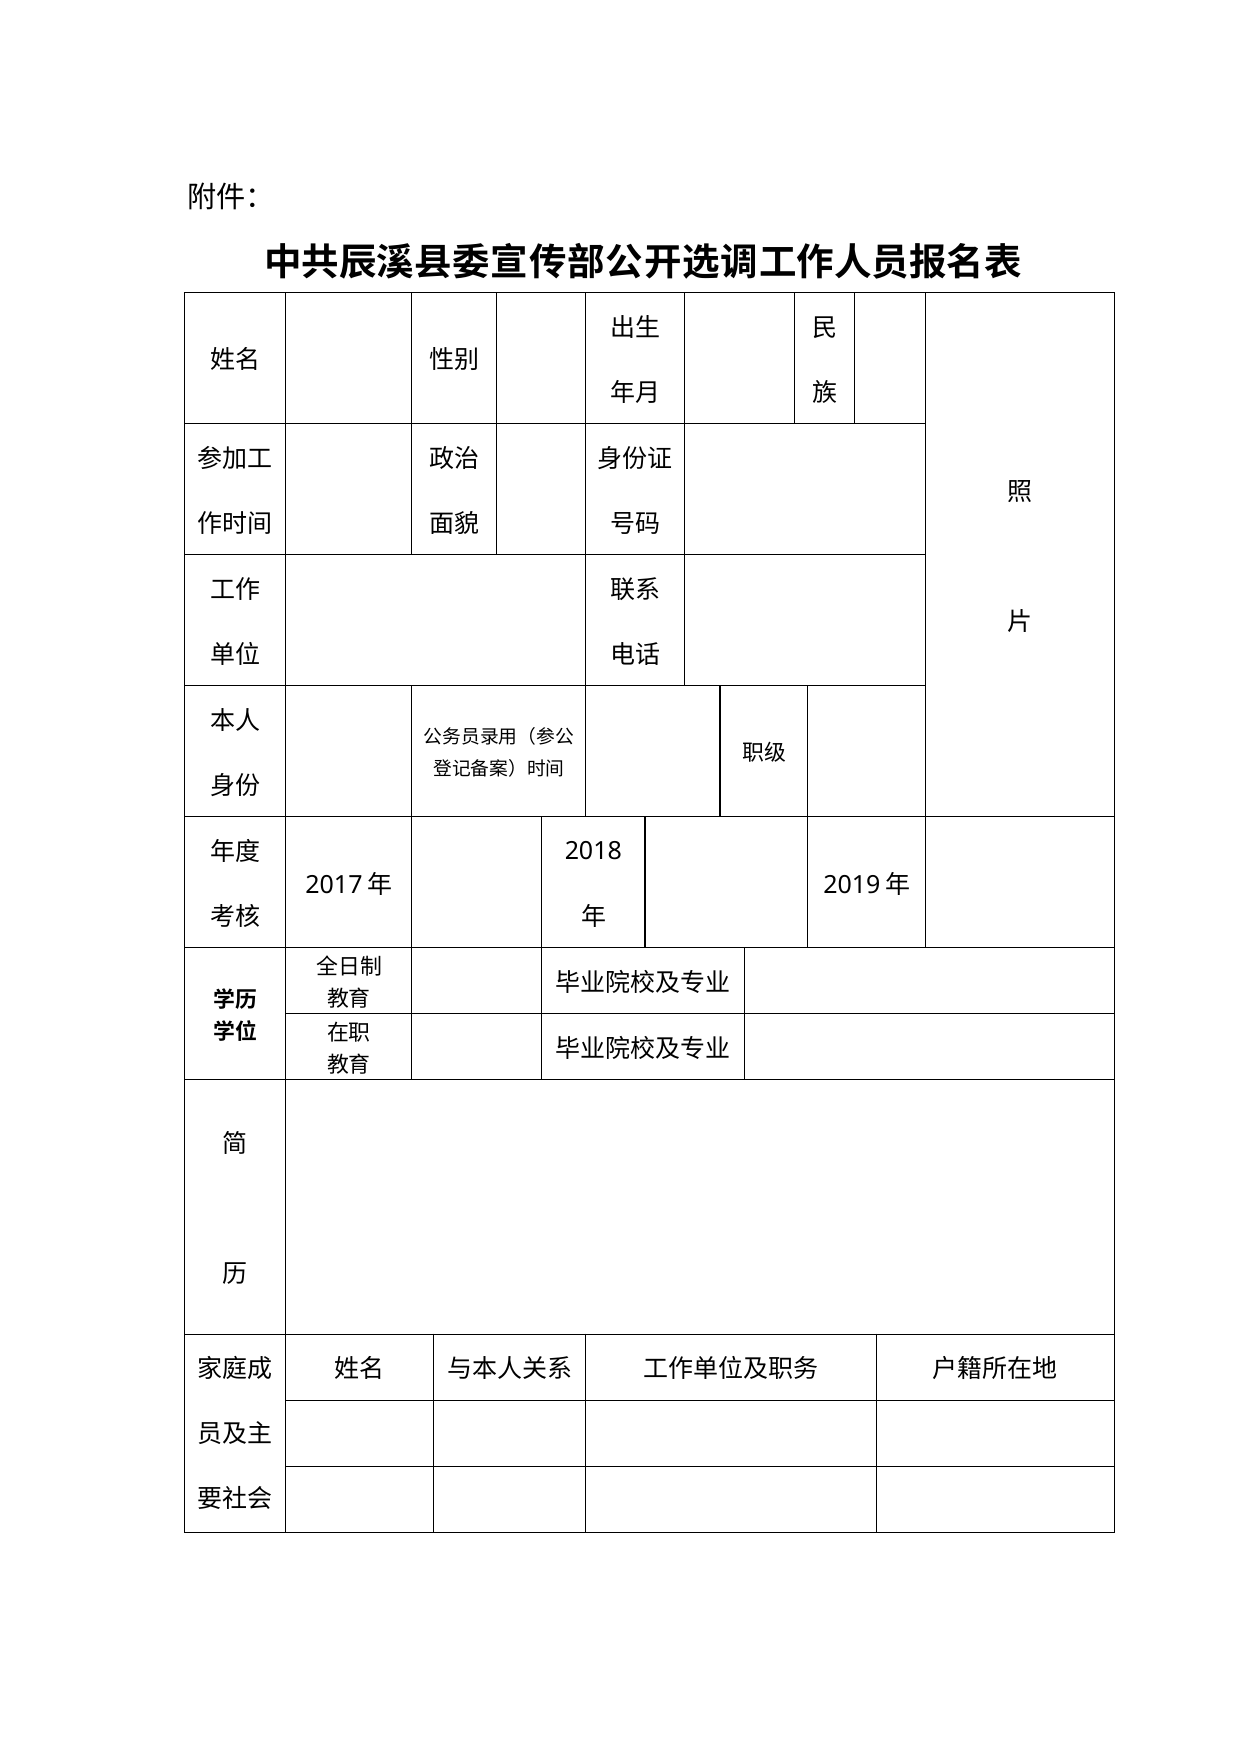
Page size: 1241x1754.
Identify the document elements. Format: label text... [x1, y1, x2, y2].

table_cell 毕业院校及专业 [542, 948, 744, 1013]
table_cell [434, 1401, 585, 1466]
text 附件： [187, 162, 1098, 227]
table_cell 学历 学位 [185, 948, 285, 1079]
table_cell [286, 1401, 433, 1466]
table_cell [412, 1014, 541, 1079]
table_cell [586, 1401, 876, 1466]
table_cell [434, 1467, 585, 1532]
table_cell [808, 686, 925, 816]
table_cell [412, 817, 541, 947]
table_cell 身份证号码 [586, 424, 684, 554]
table_cell [745, 1014, 1114, 1079]
table_cell [745, 948, 1114, 1013]
table_cell [412, 948, 541, 1013]
table_cell [286, 1080, 1114, 1333]
table_cell [497, 424, 585, 554]
table_cell [926, 817, 1114, 947]
table_cell 年度 考核 [185, 817, 285, 947]
table_cell 简 历 [185, 1080, 285, 1333]
table_cell 在职 教育 [286, 1014, 411, 1079]
table_cell 联系 电话 [586, 555, 684, 685]
table_cell [586, 1467, 876, 1532]
table_header 民族 [795, 293, 854, 423]
table_cell [286, 686, 411, 816]
table_cell [286, 424, 411, 554]
table_cell 毕业院校及专业 [542, 1014, 744, 1079]
table_cell [685, 424, 925, 554]
table_cell 工作单位及职务 [586, 1335, 876, 1399]
table_cell 政治 面貌 [412, 424, 496, 554]
table_header 姓名 [185, 293, 285, 423]
table_cell 与本人关系 [434, 1335, 585, 1399]
table_cell 全日制 教育 [286, 948, 411, 1013]
table_cell [586, 686, 719, 816]
table_cell 公务员录用（参公登记备案）时间 [412, 686, 585, 816]
table_header [286, 293, 411, 423]
table_cell [286, 555, 585, 685]
table_cell 职级 [721, 686, 807, 816]
table_header 性别 [412, 293, 496, 423]
table_cell [877, 1401, 1114, 1466]
table_cell [286, 1467, 433, 1532]
table_cell [877, 1467, 1114, 1532]
table_cell 本人 身份 [185, 686, 285, 816]
table_cell 参加工作时间 [185, 424, 285, 554]
table_cell [685, 555, 925, 685]
table_header [685, 293, 794, 423]
table_cell 姓名 [286, 1335, 433, 1399]
table_cell 家庭成员及主要社会关系 [185, 1335, 285, 1532]
table_header 照 片 [926, 293, 1114, 816]
table_header [497, 293, 585, 423]
table_cell 2018年 [542, 817, 644, 947]
table_cell 2017年 [286, 817, 411, 947]
table_header 出生 年月 [586, 293, 684, 423]
table_cell 户籍所在地 [877, 1335, 1114, 1399]
table_cell 工作 单位 [185, 555, 285, 685]
table_cell [646, 817, 807, 947]
text 中共辰溪县委宣传部公开选调工作人员报名表 [187, 227, 1098, 292]
table_cell 2019年 [808, 817, 925, 947]
table_header [855, 293, 925, 423]
